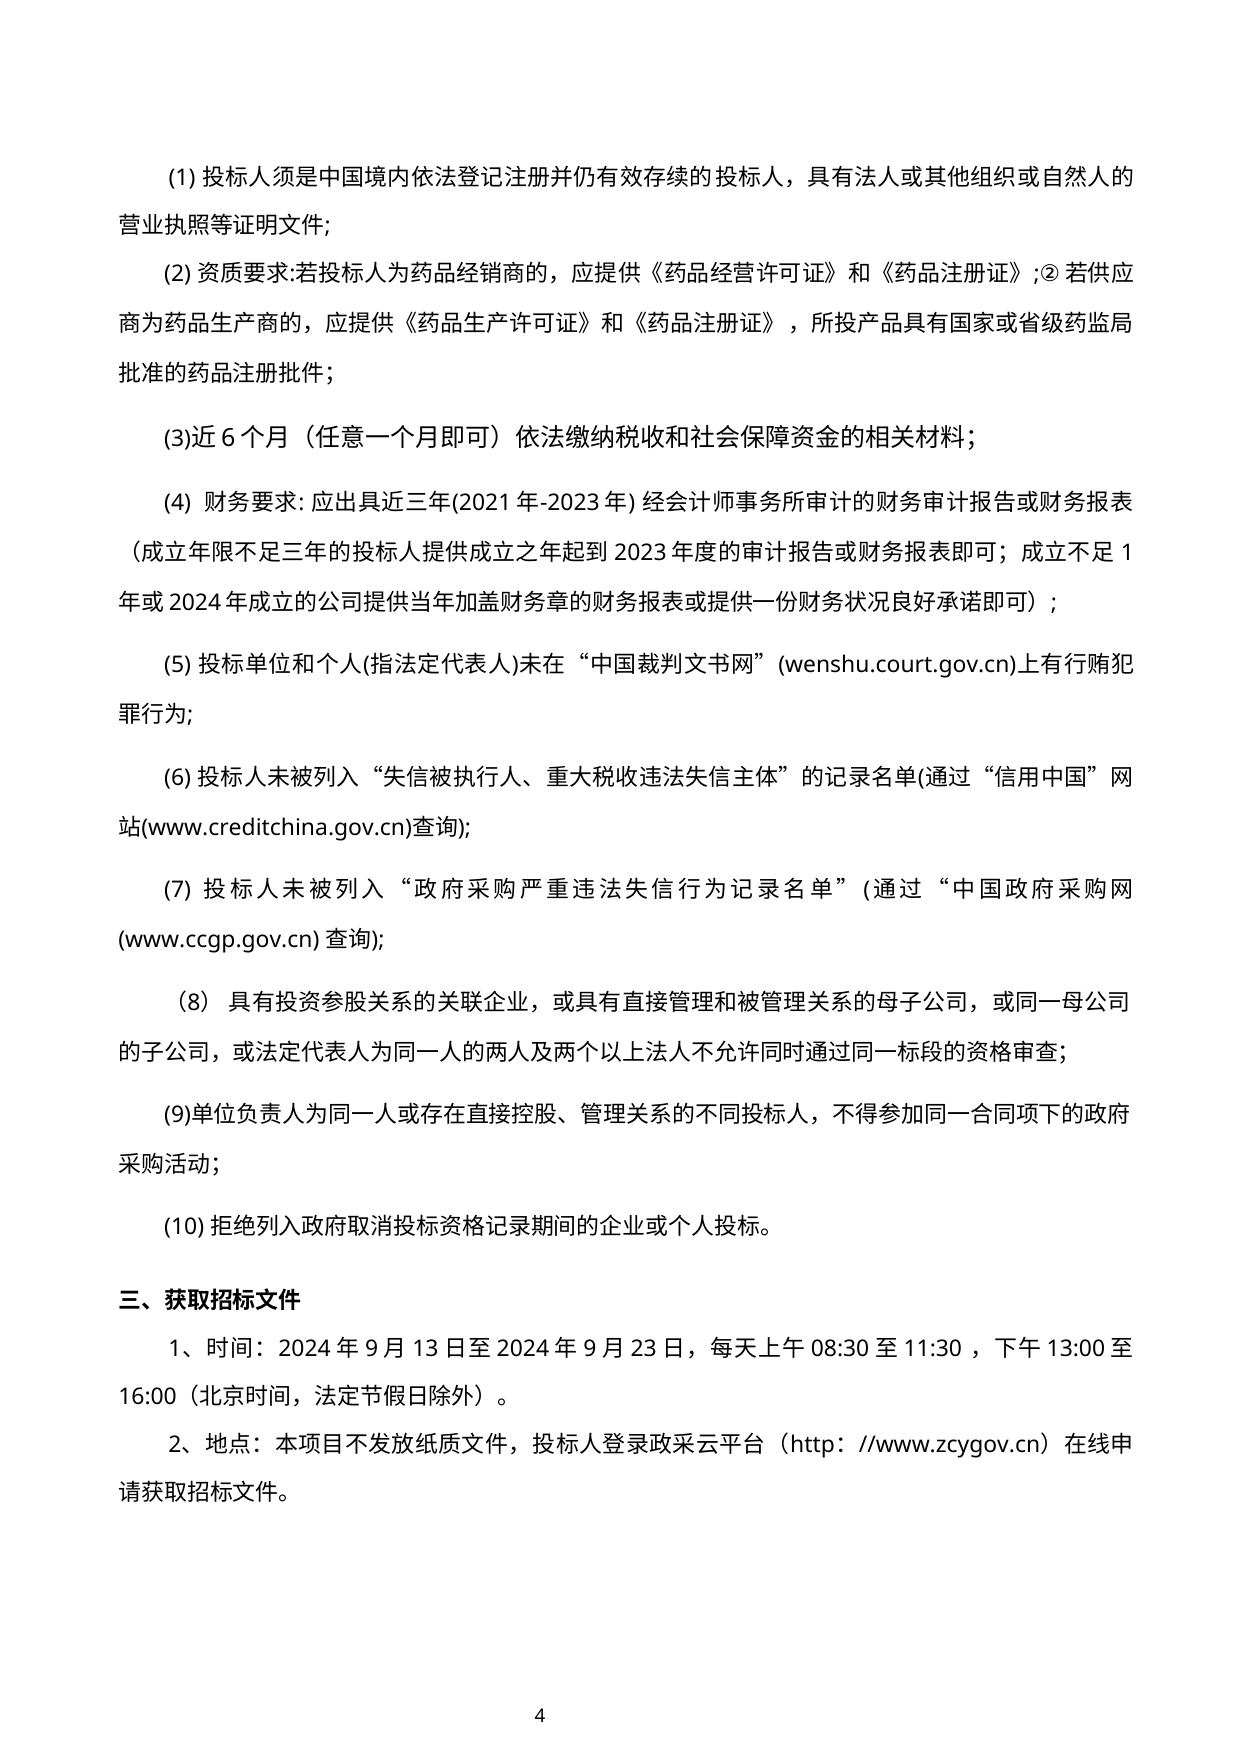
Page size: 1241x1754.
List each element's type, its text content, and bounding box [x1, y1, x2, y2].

text (9)单位负责人为同一人或存在直接控股、管理关系的不同投标人，不得参加同一合同项下的政府采购活动； [118, 1096, 1134, 1179]
text (5) 投标单位和个人(指法定代表人)未在“中国裁判文书网”(wenshu.court.gov.cn)上有行贿犯罪行为; [118, 646, 1134, 729]
text (3)近6个月（任意一个月即可）依法缴纳税收和社会保障资金的相关材料； [118, 417, 1134, 453]
text (4) 财务要求: 应出具近三年(2021年-2023年) 经会计师事务所审计的财务审计报告或财务报表（成立年限不足三年的投标人提供成立之年起到2023年度的审计报告或财务报表即可；成立不足1年或2024年成立的公司提供当年加盖财务章的财务报表或提供一份财务状况良好承诺即可）; [118, 484, 1134, 617]
text 2、地点：本项目不发放纸质文件，投标人登录政采云平台（http：//www.zcygov.cn）在线申请获取招标文件。 [118, 1414, 1134, 1510]
text （8） 具有投资参股关系的关联企业，或具有直接管理和被管理关系的母子公司，或同一母公司的子公司，或法定代表人为同一人的两人及两个以上法人不允许同时通过同一标段的资格审查； [118, 983, 1134, 1067]
text 1、时间：2024年9月13日至2024年9月23日，每天上午08:30至11:30 ，下午13:00至16:00（北京时间，法定节假日除外）。 [118, 1318, 1134, 1414]
text (6) 投标人未被列入“失信被执行人、重大税收违法失信主体”的记录名单(通过“信用中国”网站(www.creditchina.gov.cn)查询); [118, 759, 1134, 842]
text (1) 投标人须是中国境内依法登记注册并仍有效存续的投标人，具有法人或其他组织或自然人的营业执照等证明文件; [118, 147, 1134, 243]
text (7) 投标人未被列入“政府采购严重违法失信行为记录名单”(通过“中国政府采购网(www.ccgp.gov.cn) 查询); [118, 871, 1134, 954]
text (2) 资质要求:若投标人为药品经销商的，应提供《药品经营许可证》和《药品注册证》;②若供应商为药品生产商的，应提供《药品生产许可证》和《药品注册证》，所投产品具有国家或省级药监局批准的药品注册批件； [118, 255, 1134, 388]
text 三、获取招标文件 [118, 1270, 1134, 1318]
text (10) 拒绝列入政府取消投标资格记录期间的企业或个人投标。 [118, 1208, 1134, 1241]
